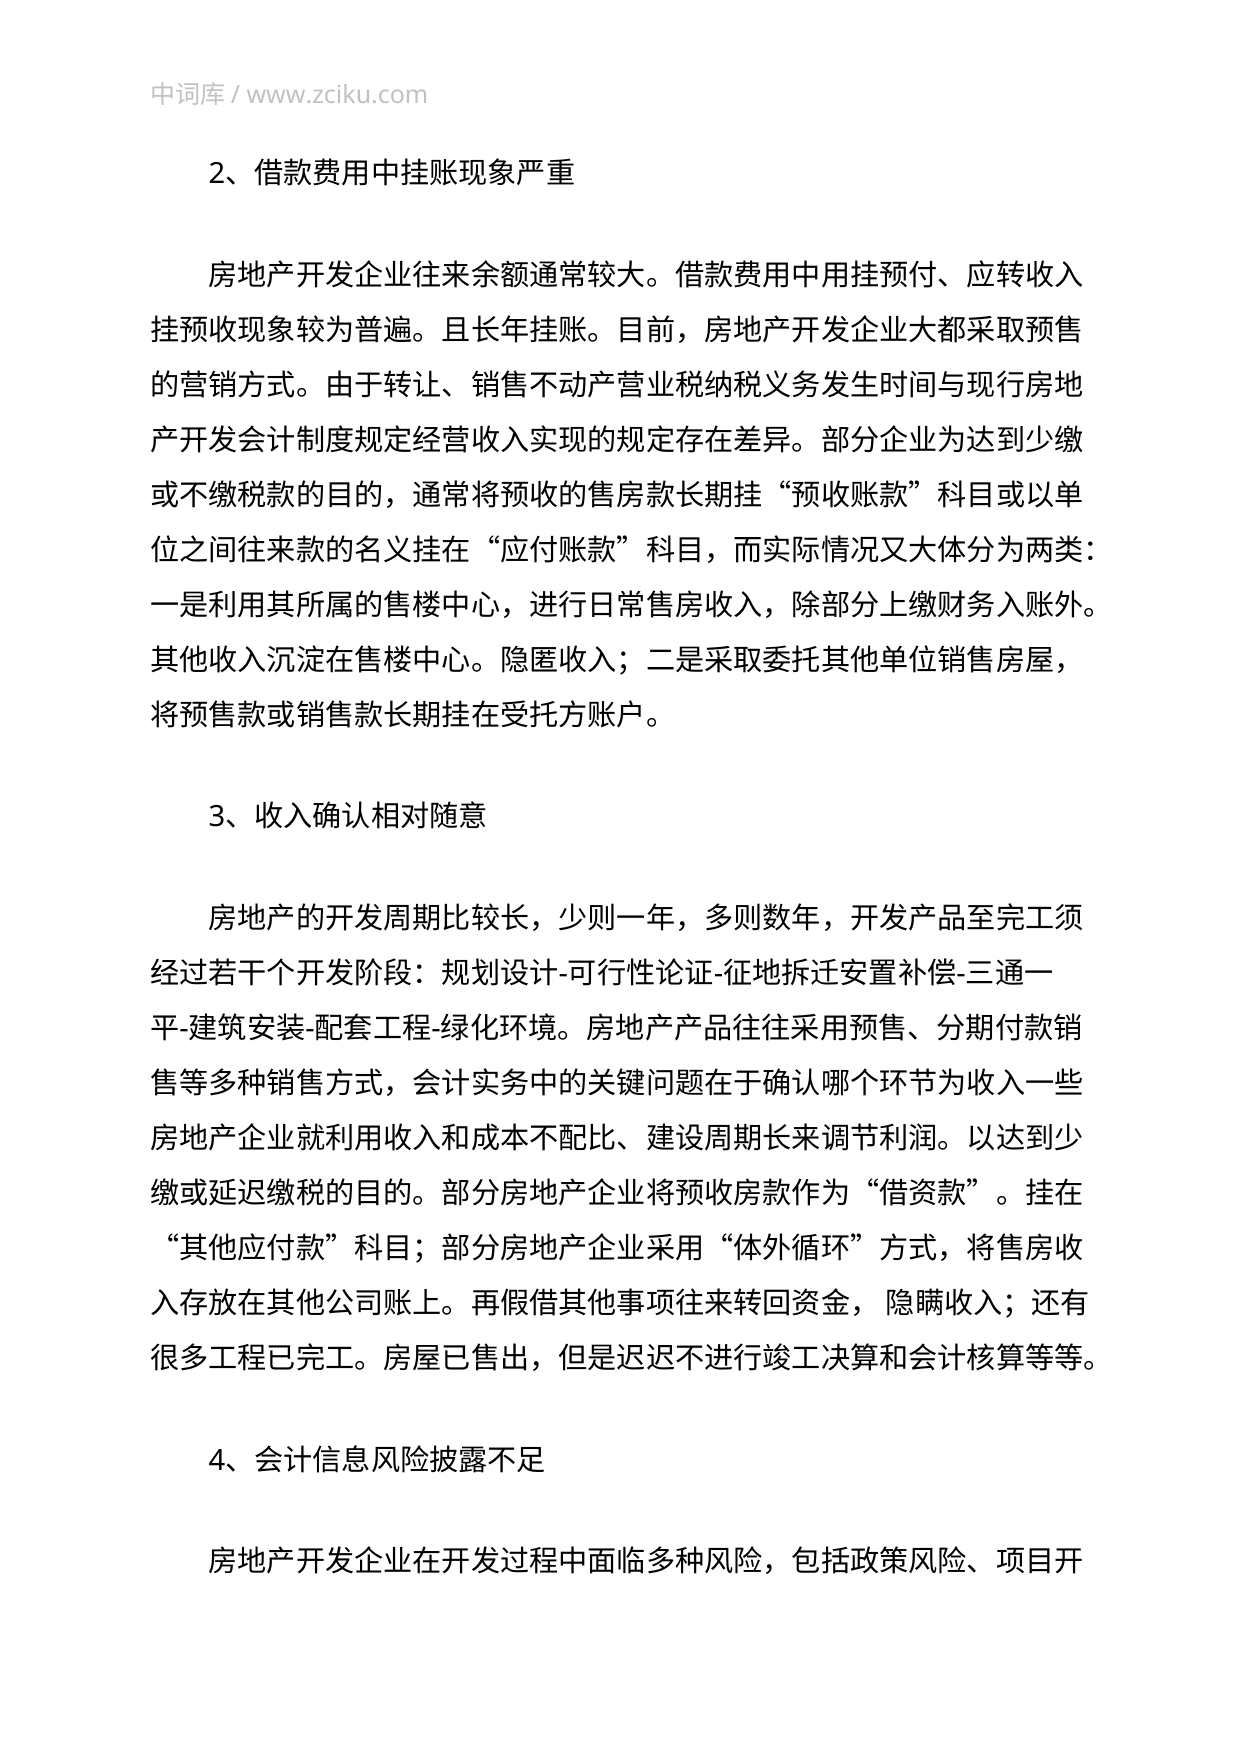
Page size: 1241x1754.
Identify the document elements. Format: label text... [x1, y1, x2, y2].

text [150, 1538, 1090, 1580]
text 房地产的开发周期比较长，少则一年，多则数年，开发产品至完工须经过若干个开发阶段：规划设计-可行性论证-征地拆迁安置补偿-三通一平-建筑安装-配套工程-绿化环境。房地产产品往往采用预售、分期付款销售等多种销售方式，会计实务中的关键问题在于确认哪个环节为收入一些房地产企业就利用收入和成本不配比、建设周期长来调节利润。以达到少缴或延迟缴税的目的。部分房地产企业将预收房款作为“借资款”。挂在“其他应付款”科目；部分房地产企业采用“体外循环”方式，将售房收入存放在其他公司账上。再假借其他事项往来转回资金， 隐瞒收入；还有很多工程已完工。房屋已售出，但是迟迟不进行竣工决算和会计核算等等。 [150, 895, 1090, 1377]
text 3、收入确认相对随意 [150, 793, 1090, 835]
text 2、借款费用中挂账现象严重 [150, 150, 1090, 192]
text 4、会计信息风险披露不足 [150, 1436, 1090, 1478]
text 房地产开发企业往来余额通常较大。借款费用中用挂预付、应转收入挂预收现象较为普遍。且长年挂账。目前，房地产开发企业大都采取预售的营销方式。由于转让、销售不动产营业税纳税义务发生时间与现行房地产开发会计制度规定经营收入实现的规定存在差异。部分企业为达到少缴或不缴税款的目的，通常将预收的售房款长期挂“预收账款”科目或以单位之间往来款的名义挂在“应付账款”科目，而实际情况又大体分为两类：一是利用其所属的售楼中心，进行日常售房收入，除部分上缴财务入账外。其他收入沉淀在售楼中心。隐匿收入；二是采取委托其他单位销售房屋，将预售款或销售款长期挂在受托方账户。 [150, 252, 1090, 733]
